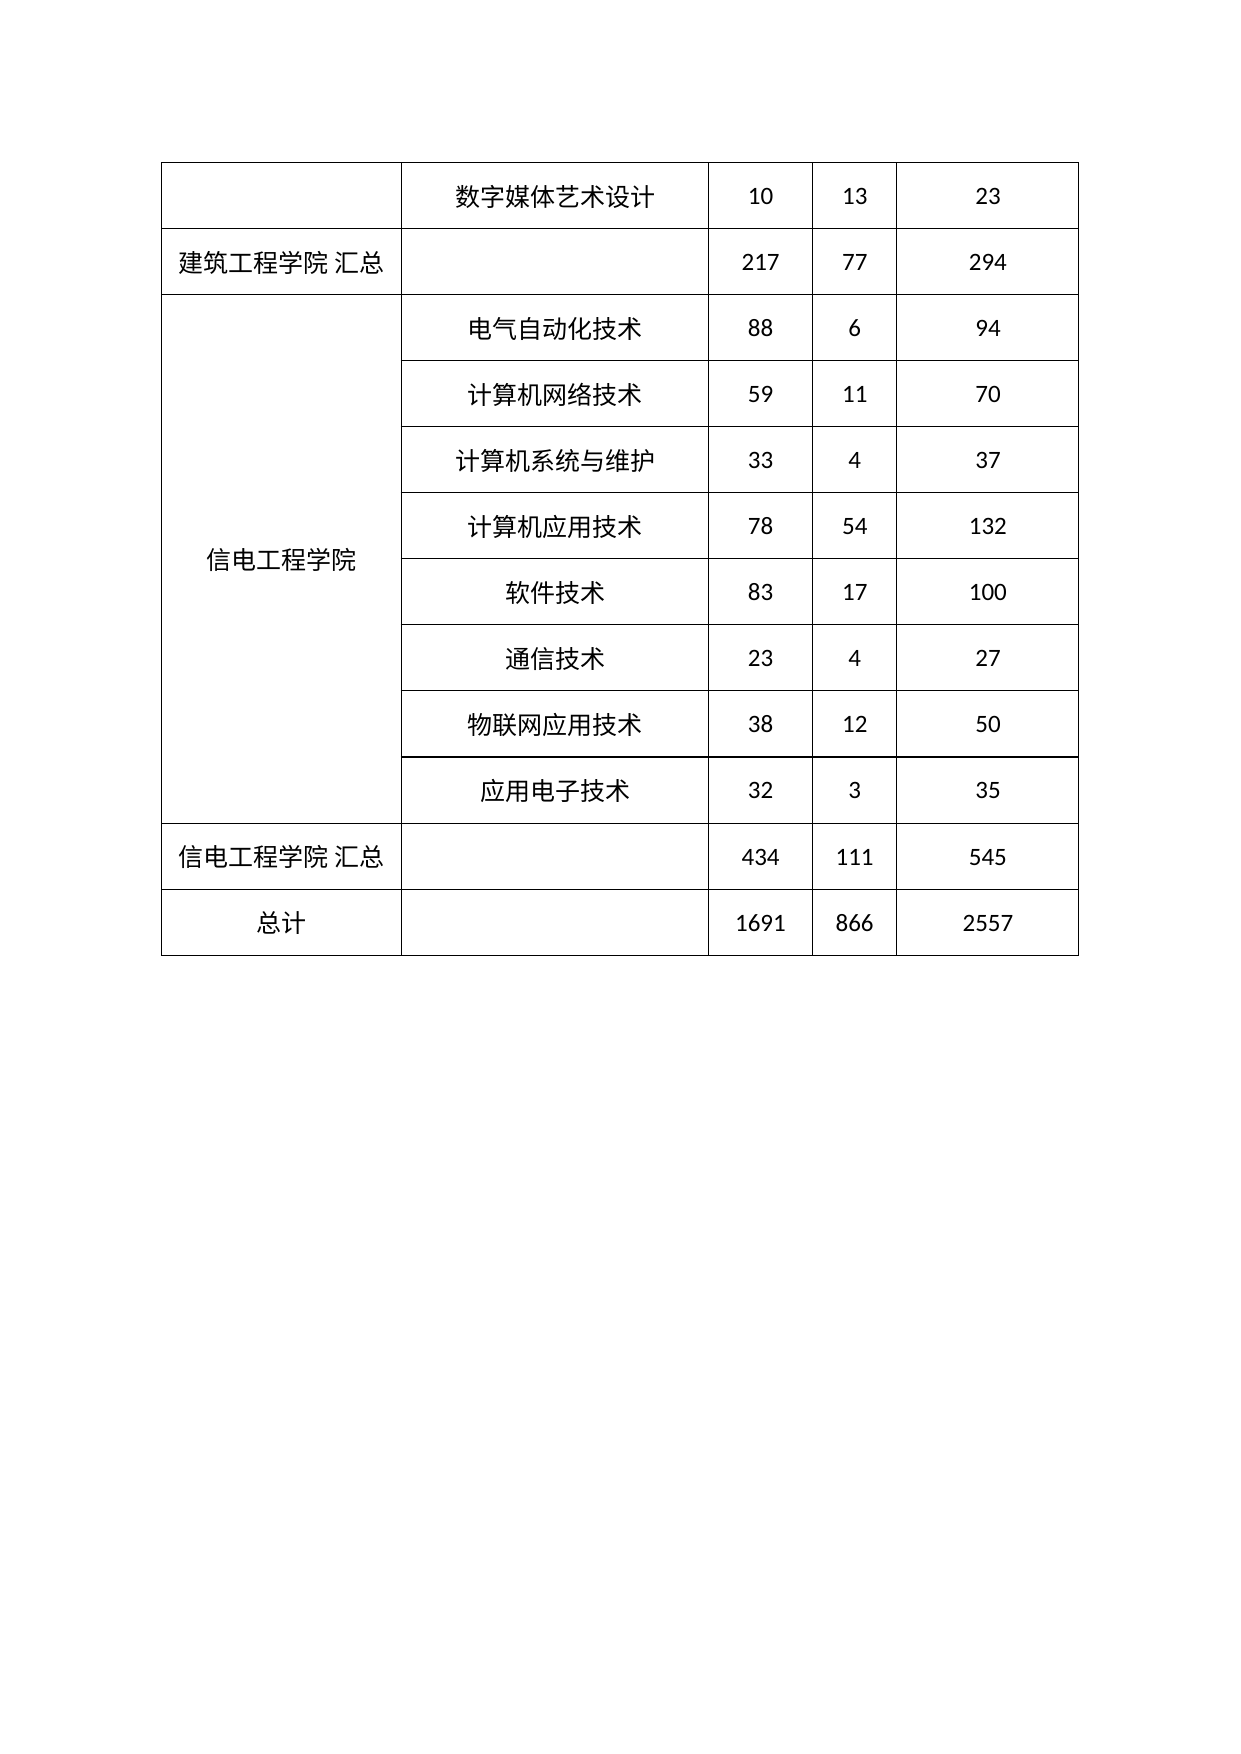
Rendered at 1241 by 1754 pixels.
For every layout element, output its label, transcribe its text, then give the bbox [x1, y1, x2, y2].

table_cell 37 [897, 427, 1078, 492]
table_cell 1691 [709, 890, 812, 954]
table_cell 70 [897, 361, 1078, 426]
table_cell [402, 824, 708, 888]
table_cell 3 [813, 758, 896, 822]
table_cell 132 [897, 493, 1078, 558]
table_cell 32 [709, 758, 812, 822]
table_cell 4 [813, 625, 896, 690]
table_cell 434 [709, 824, 812, 888]
table_cell 10 [709, 163, 812, 228]
table_cell 通信技术 [402, 625, 708, 690]
table_cell 50 [897, 691, 1078, 756]
table_cell 59 [709, 361, 812, 426]
table_cell 信电工程学院 汇总 [162, 824, 401, 888]
table_cell 23 [897, 163, 1078, 228]
table_cell 4 [813, 427, 896, 492]
table_cell 物联网应用技术 [402, 691, 708, 756]
table_cell 27 [897, 625, 1078, 690]
table_cell [402, 890, 708, 954]
table_cell 13 [813, 163, 896, 228]
table_cell 计算机网络技术 [402, 361, 708, 426]
table_cell 总计 [162, 890, 401, 954]
table_cell 545 [897, 824, 1078, 888]
table_cell 23 [709, 625, 812, 690]
table_cell 94 [897, 295, 1078, 360]
table_cell 信电工程学院 [162, 295, 401, 822]
table_cell 数字媒体艺术设计 [402, 163, 708, 228]
table_cell 38 [709, 691, 812, 756]
table_cell 2557 [897, 890, 1078, 954]
table_cell 88 [709, 295, 812, 360]
table_cell 83 [709, 559, 812, 624]
table_cell 33 [709, 427, 812, 492]
table_cell 54 [813, 493, 896, 558]
table_cell 17 [813, 559, 896, 624]
table_cell 电气自动化技术 [402, 295, 708, 360]
table_cell 217 [709, 229, 812, 294]
table_cell 计算机系统与维护 [402, 427, 708, 492]
table_cell 100 [897, 559, 1078, 624]
table_cell 77 [813, 229, 896, 294]
table_cell 78 [709, 493, 812, 558]
table_cell [402, 229, 708, 294]
table_cell 软件技术 [402, 559, 708, 624]
table_cell 计算机应用技术 [402, 493, 708, 558]
table_cell 35 [897, 758, 1078, 822]
table_cell 建筑工程学院 汇总 [162, 229, 401, 294]
table_cell 111 [813, 824, 896, 888]
table_cell 应用电子技术 [402, 758, 708, 822]
table_cell 294 [897, 229, 1078, 294]
table_cell 6 [813, 295, 896, 360]
table_cell 866 [813, 890, 896, 954]
table_cell 11 [813, 361, 896, 426]
table_cell 12 [813, 691, 896, 756]
